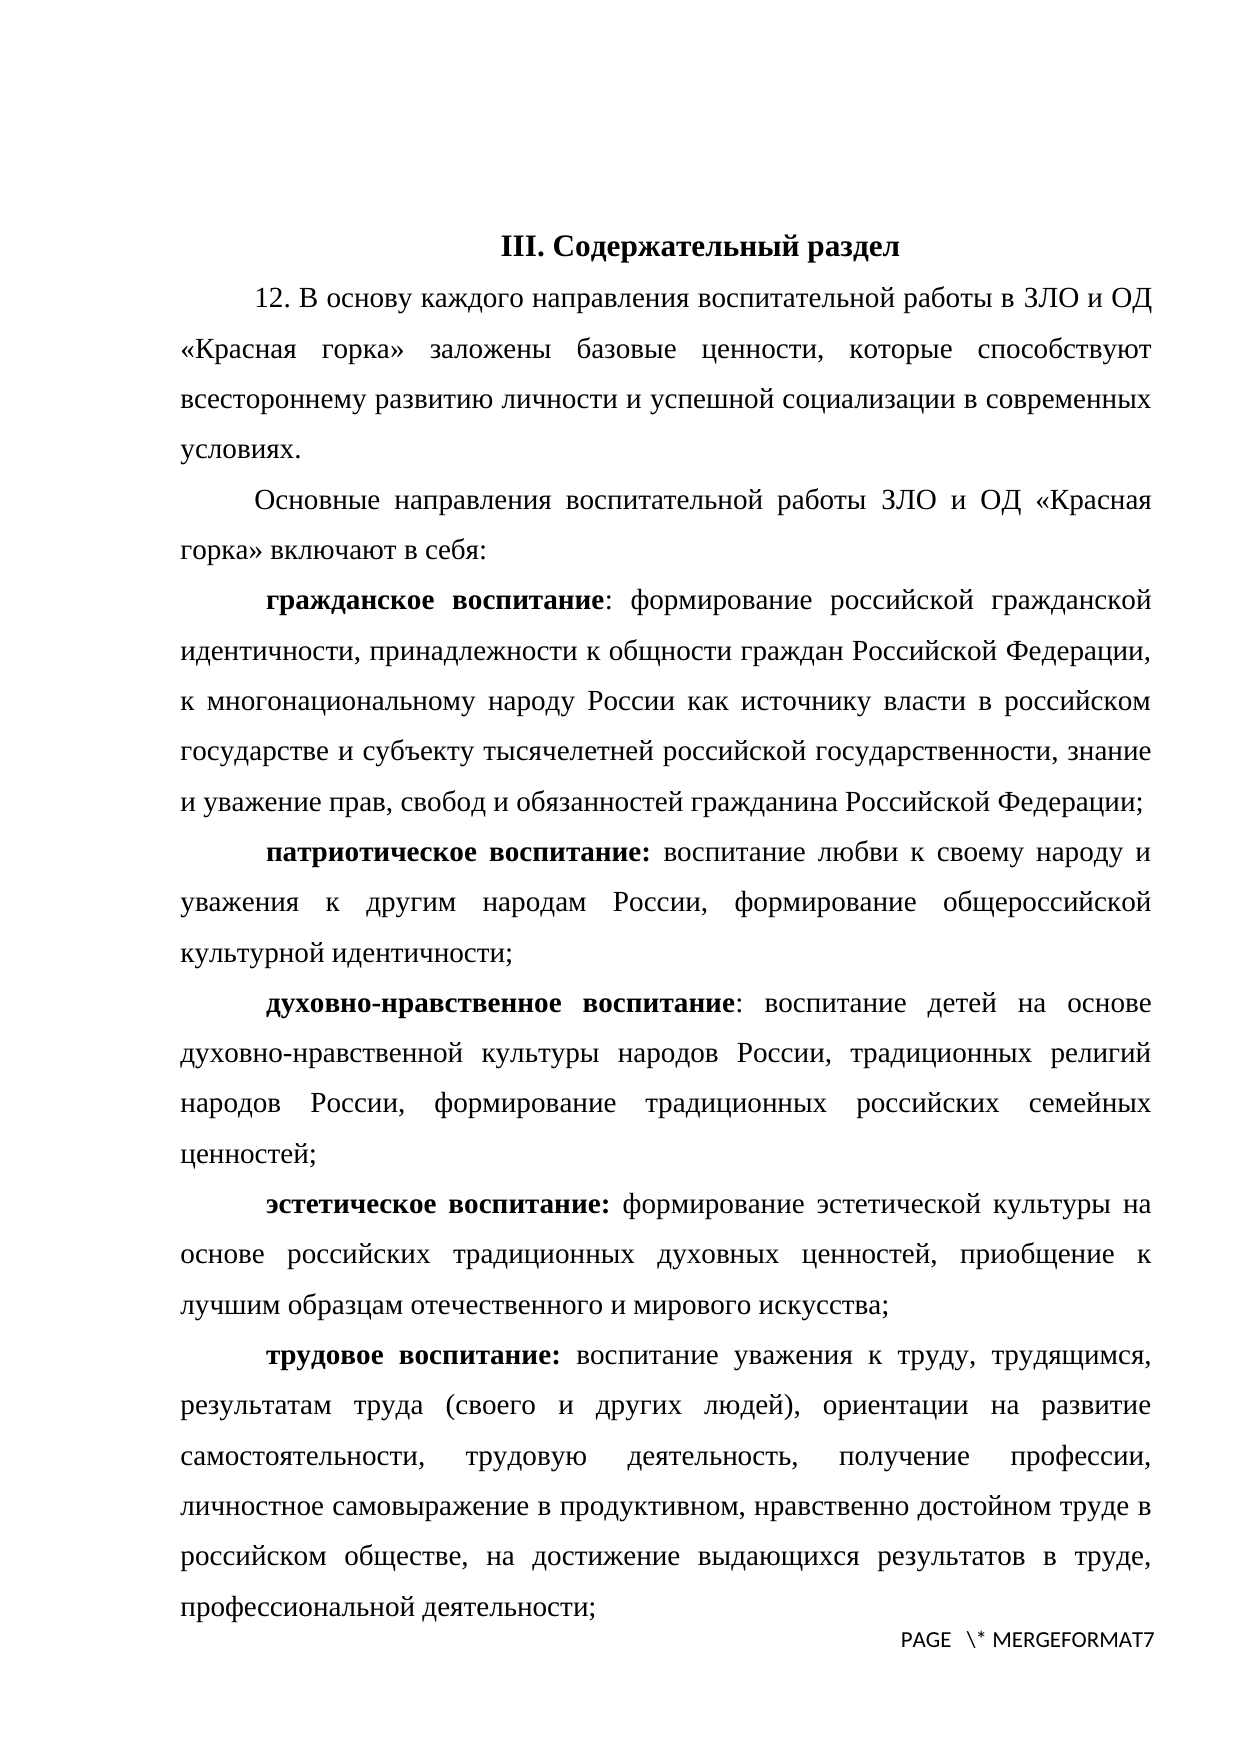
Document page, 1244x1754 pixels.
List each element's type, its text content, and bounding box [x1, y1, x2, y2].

text эстетическое воспитание: формирование эстетической культуры на основе российских традиционных духовных ценностей, приобщение к лучшим образцам отечественного и мирового искусства; [180, 1186, 1152, 1320]
text III. Содержательный раздел [268, 227, 1133, 263]
text гражданское воспитание: формирование российской гражданской идентичности, принадлежности к общности граждан Российской Федерации, к многонациональному народу России как источнику власти в российском государстве и субъекту тысячелетней российской государственности, знание и уважение прав, свобод и обязанностей гражданина Российской Федерации; [180, 582, 1152, 817]
text 12. В основу каждого направления воспитательной работы в ЗЛО и ОД «Красная горка» заложены базовые ценности, которые способствуют всестороннему развитию личности и успешной социализации в современных условиях. [180, 281, 1152, 465]
text Основные направления воспитательной работы ЗЛО и ОД «Красная горка» включают в себя: [180, 482, 1152, 566]
text патриотическое воспитание: воспитание любви к своему народу и уважения к другим народам России, формирование общероссийской культурной идентичности; [180, 834, 1152, 968]
text духовно-нравственное воспитание: воспитание детей на основе духовно-нравственной культуры народов России, традиционных религий народов России, формирование традиционных российских семейных ценностей; [180, 985, 1152, 1169]
text трудовое воспитание: воспитание уважения к труду, трудящимся, результатам труда (своего и других людей), ориентации на развитие самостоятельности, трудовую деятельность, получение профессии, личностное самовыражение в продуктивном, нравственно достойном труде в российском обществе, на достижение выдающихся результатов в труде, профессиональной деятельности; [180, 1337, 1152, 1622]
